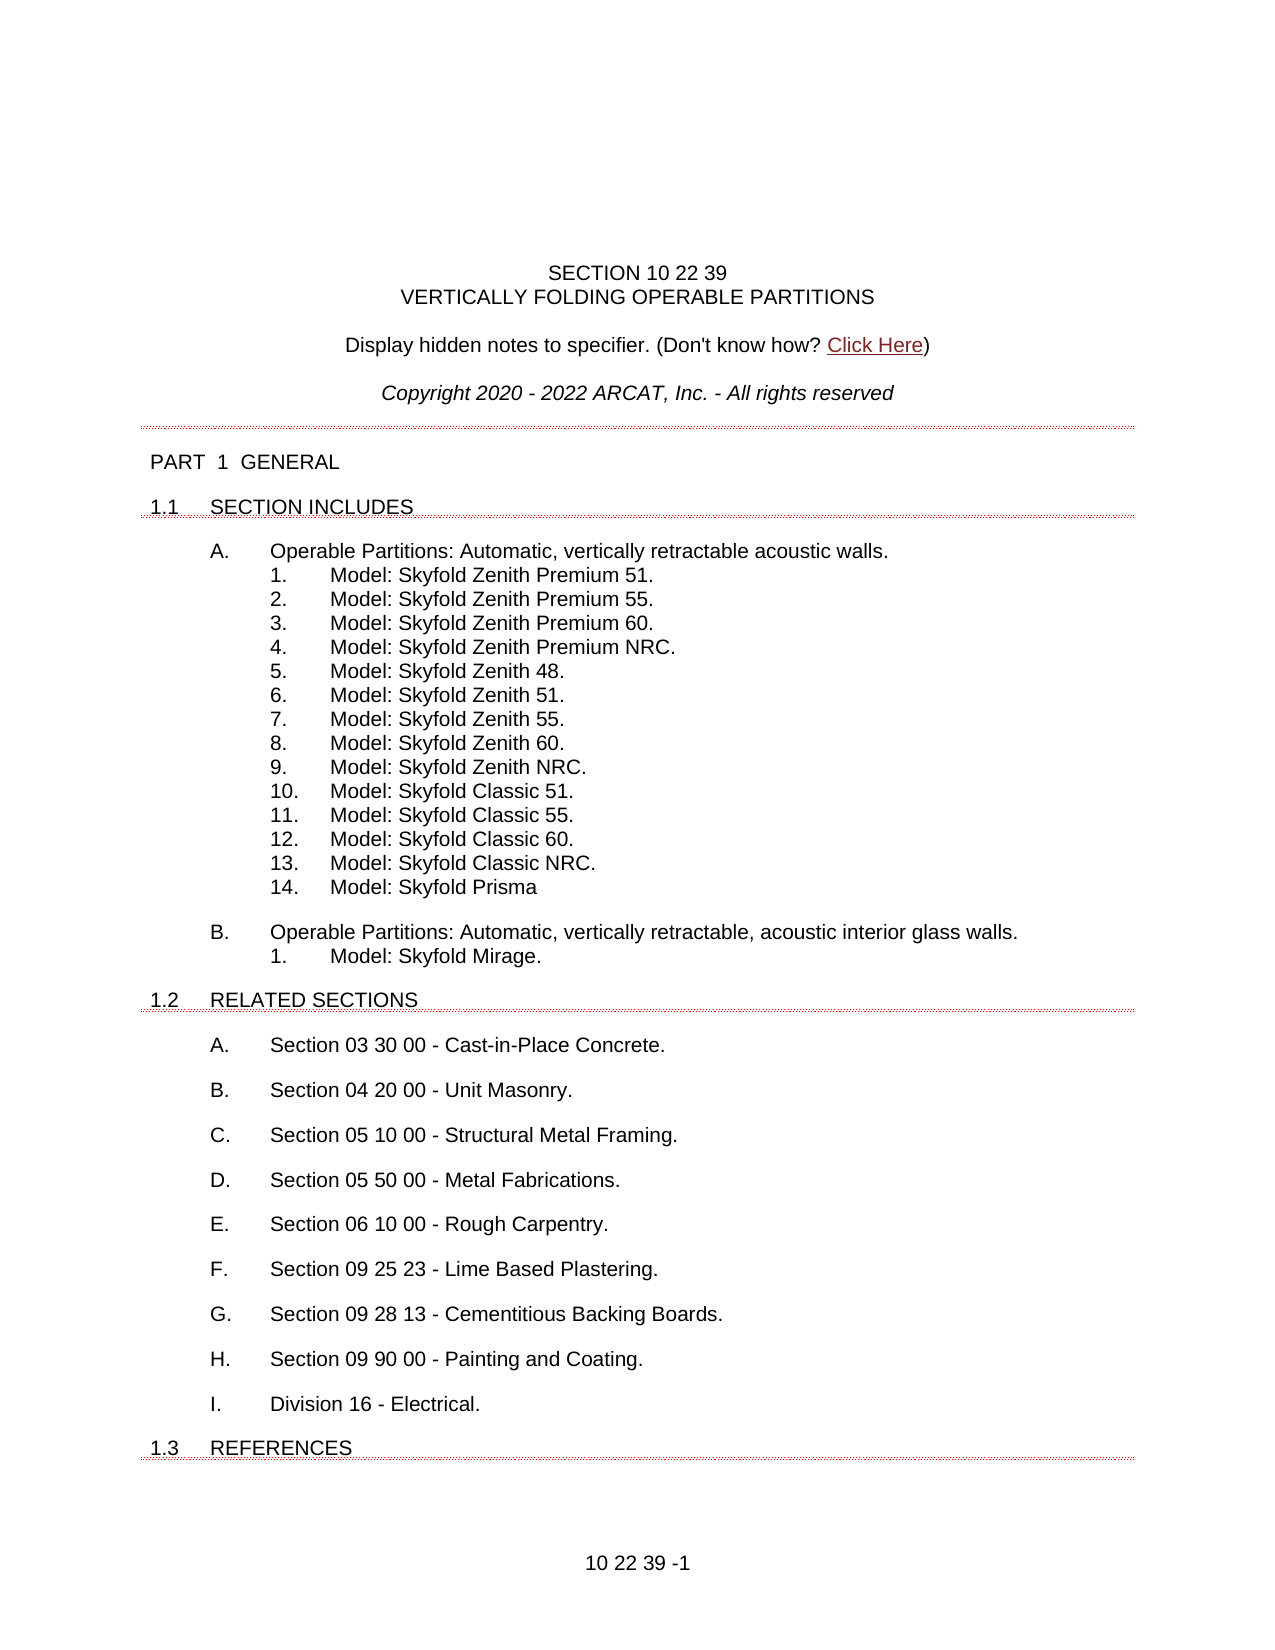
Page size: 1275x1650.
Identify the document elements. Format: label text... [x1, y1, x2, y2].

list Operable Partitions: Automatic, vertically retractable acoustic walls. [210, 539, 1125, 563]
list RELATED SECTIONS [150, 988, 1125, 1012]
list Section 09 25 23 - Lime Based Plastering. [210, 1257, 1125, 1281]
list Model: Skyfold Prisma [270, 875, 1125, 899]
list Model: Skyfold Zenith 55. [270, 707, 1125, 731]
list Section 09 28 13 - Cementitious Backing Boards. [210, 1302, 1125, 1326]
list Model: Skyfold Zenith NRC. [270, 755, 1125, 779]
list Model: Skyfold Zenith 48. [270, 659, 1125, 683]
list Model: Skyfold Zenith Premium 51. [270, 563, 1125, 587]
list Model: Skyfold Mirage. [270, 943, 1125, 967]
list Model: Skyfold Classic 51. [270, 779, 1125, 803]
list Section 05 10 00 - Structural Metal Framing. [210, 1123, 1125, 1147]
list Operable Partitions: Automatic, vertically retractable, acoustic interior glass walls. [210, 919, 1125, 943]
list Model: Skyfold Classic 60. [270, 827, 1125, 851]
list Model: Skyfold Zenith Premium 60. [270, 611, 1125, 635]
title Copyright 2020 - 2022 ARCAT, Inc. - All rights reserved [150, 381, 1125, 405]
list Model: Skyfold Zenith 60. [270, 731, 1125, 755]
list Model: Skyfold Zenith 51. [270, 683, 1125, 707]
title VERTICALLY FOLDING OPERABLE PARTITIONS [150, 285, 1125, 309]
list Section 04 20 00 - Unit Masonry. [210, 1078, 1125, 1102]
list Section 05 50 00 - Metal Fabrications. [210, 1167, 1125, 1191]
list Section 09 90 00 - Painting and Coating. [210, 1347, 1125, 1371]
list Division 16 - Electrical. [210, 1391, 1125, 1415]
list Model: Skyfold Zenith Premium NRC. [270, 635, 1125, 659]
list GENERAL [150, 450, 1125, 474]
list Model: Skyfold Classic 55. [270, 803, 1125, 827]
title SECTION 10 22 39 [150, 261, 1125, 285]
list Model: Skyfold Classic NRC. [270, 851, 1125, 875]
list SECTION INCLUDES [150, 494, 1125, 518]
list Section 03 30 00 - Cast-in-Place Concrete. [210, 1033, 1125, 1057]
list Section 06 10 00 - Rough Carpentry. [210, 1212, 1125, 1236]
list REFERENCES [150, 1436, 1125, 1460]
list Model: Skyfold Zenith Premium 55. [270, 587, 1125, 611]
title Display hidden notes to specifier. (Don't know how? Click Here) [150, 333, 1125, 357]
